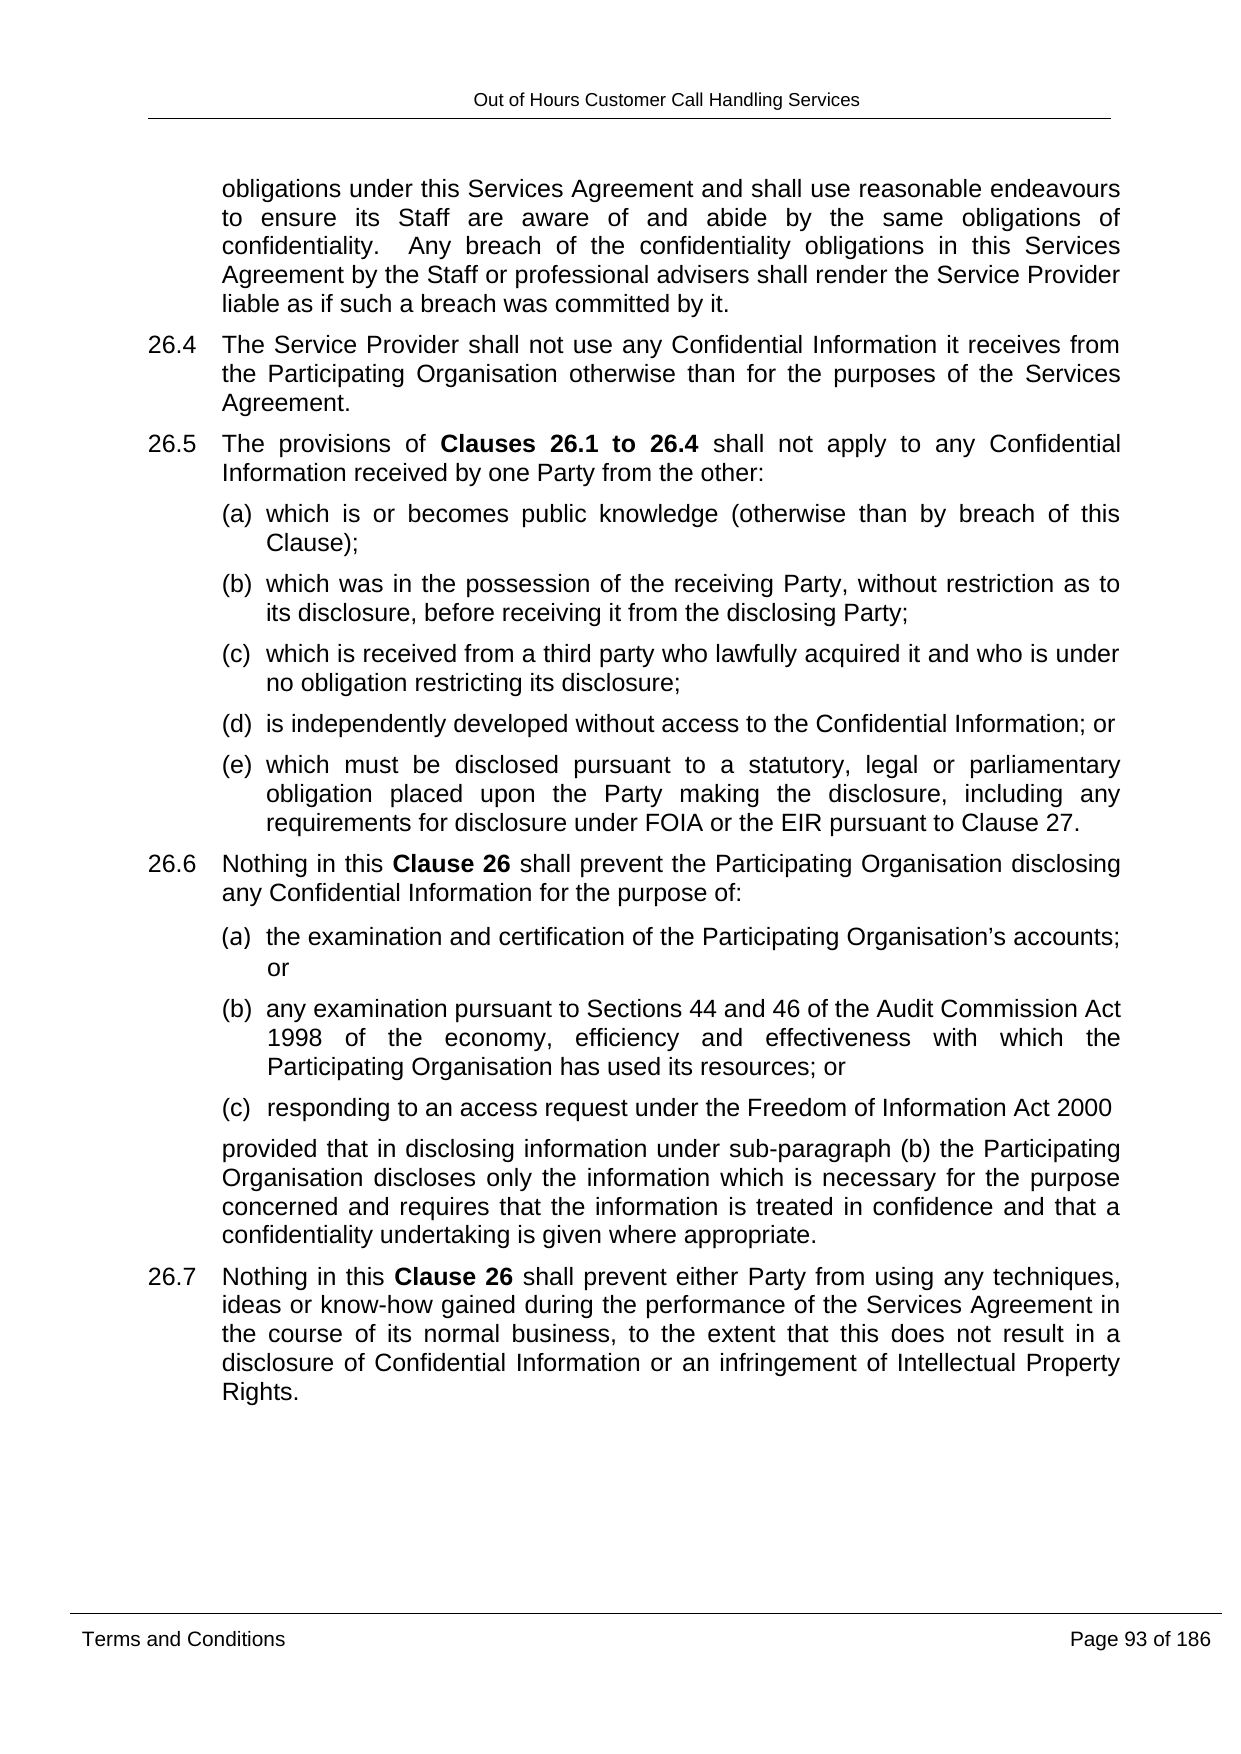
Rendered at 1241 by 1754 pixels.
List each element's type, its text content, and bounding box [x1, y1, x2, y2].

text 26.5 The provisions of Clauses 26.1 to 26.4 shall not apply to any Confidential Information received by one Party from the other: [148, 429, 1122, 486]
text provided that in disclosing information under sub-paragraph (b) the Participating Organisation discloses only the information which is necessary for the purpose concerned and requires that the information is treated in confidence and that a confidentiality undertaking is given where appropriate. [222, 1134, 1122, 1249]
text 26.4 The Service Provider shall not use any Confidential Information it receives from the Participating Organisation otherwise than for the purposes of the Services Agreement. [148, 330, 1122, 416]
list responding to an access request under the Freedom of Information Act 2000 [222, 1093, 1122, 1122]
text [148, 174, 1122, 317]
text (b) which was in the possession of the receiving Party, without restriction as to its disclosure, before receiving it from the disclosing Party; [222, 569, 1122, 626]
list the examination and certification of the Participating Organisation’s accounts; or [222, 919, 1122, 982]
text (c) which is received from a third party who lawfully acquired it and who is under no obligation restricting its disclosure; [222, 639, 1122, 696]
text (a) which is or becomes public knowledge (otherwise than by breach of this Clause); [222, 499, 1122, 556]
text (e) which must be disclosed pursuant to a statutory, legal or parliamentary obligation placed upon the Party making the disclosure, including any requirements for disclosure under FOIA or the EIR pursuant to Clause 27. [222, 750, 1122, 836]
text (d) is independently developed without access to the Confidential Information; or [222, 709, 1122, 737]
text 26.6 Nothing in this Clause 26 shall prevent the Participating Organisation disclosing any Confidential Information for the purpose of: [148, 849, 1122, 906]
list any examination pursuant to Sections 44 and 46 of the Audit Commission Act 1998 of the economy, efficiency and effectiveness with which the Participating Organisation has used its resources; or [222, 994, 1122, 1080]
text 26.7 Nothing in this Clause 26 shall prevent either Party from using any techniques, ideas or know-how gained during the performance of the Services Agreement in the course of its normal business, to the extent that this does not result in a disclosure of Confidential Information or an infringement of Intellectual Property Rights. [148, 1262, 1122, 1405]
